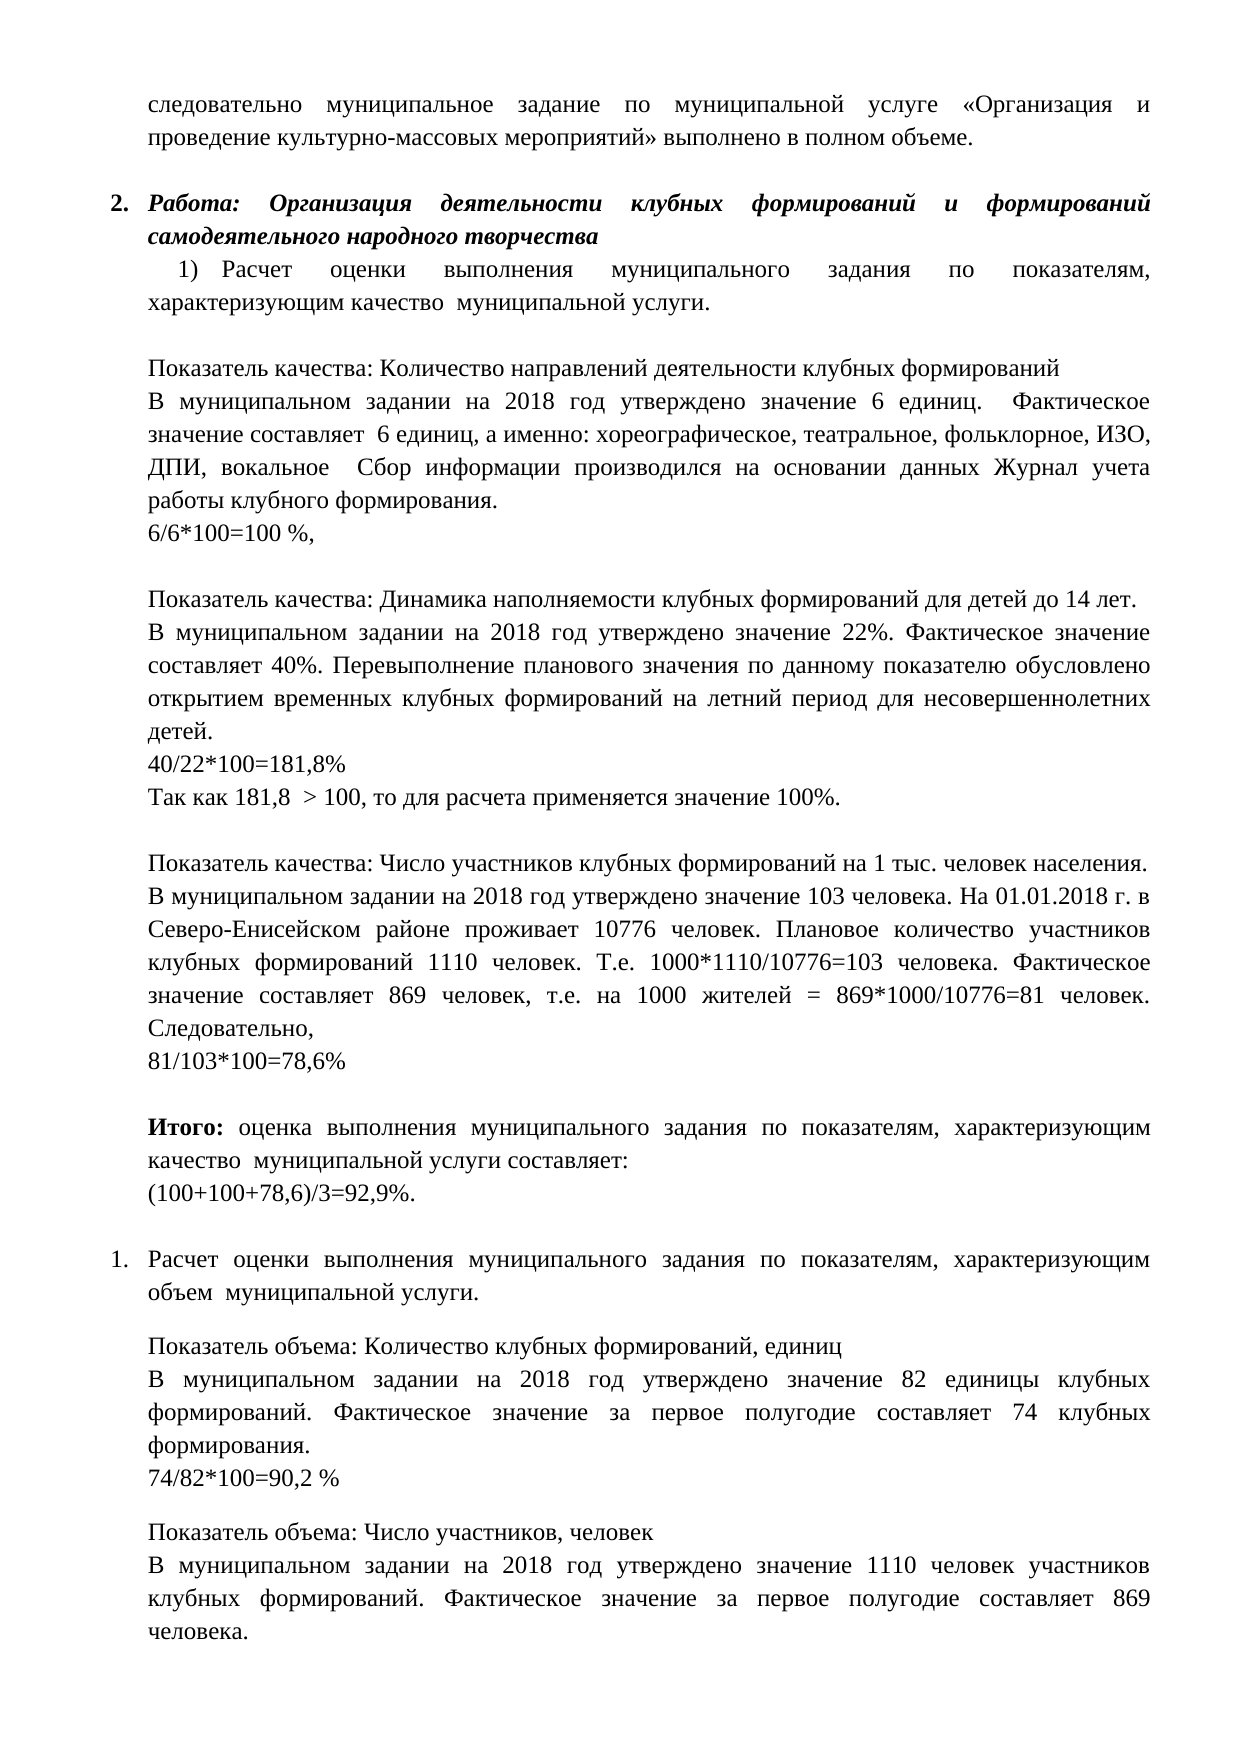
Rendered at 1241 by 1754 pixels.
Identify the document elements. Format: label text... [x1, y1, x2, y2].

list (100+100+78,6)/3=92,9%. [148, 1178, 1152, 1207]
text Показатель объема: Число участников, человек [148, 1517, 1152, 1546]
list 6/6*100=100 %, [148, 518, 1152, 547]
list Показатель качества: Динамика наполняемости клубных формирований для детей до 14 лет. [148, 584, 1152, 613]
list Итого: оценка выполнения муниципального задания по показателям, характеризующим качество муниципальной услуги составляет: [148, 1112, 1152, 1174]
list следовательно муниципальное задание по муниципальной услуге «Организация и проведение культурно-массовых мероприятий» выполнено в полном объеме. [148, 89, 1152, 150]
list В муниципальном задании на 2018 год утверждено значение 82 единицы клубных формирований. Фактическое значение за первое полугодие составляет 74 клубных формирования. [148, 1364, 1152, 1459]
list 81/103*100=78,6% [148, 1046, 1152, 1075]
list В муниципальном задании на 2018 год утверждено значение 103 человека. На 01.01.2018 г. в Северо-Енисейском районе проживает 10776 человек. Плановое количество участников клубных формирований 1110 человек. Т.е. 1000*1110/10776=103 человека. Фактическое значение составляет 869 человек, т.е. на 1000 жителей = 869*1000/10776=81 человек. Следовательно, [148, 881, 1152, 1042]
list Так как 181,8 > 100, то для расчета применяется значение 100%. [148, 782, 1152, 811]
list Расчет оценки выполнения муниципального задания по показателям, характеризующим объем муниципальной услуги. [110, 1244, 1152, 1306]
list В муниципальном задании на 2018 год утверждено значение 22%. Фактическое значение составляет 40%. Перевыполнение планового значения по данному показателю обусловлено открытием временных клубных формирований на летний период для несовершеннолетних детей. [148, 617, 1152, 745]
list Показатель качества: Количество направлений деятельности клубных формирований [148, 353, 1152, 382]
list 40/22*100=181,8% [148, 749, 1152, 778]
list Расчет оценки выполнения муниципального задания по показателям, характеризующим качество муниципальной услуги. [148, 254, 1152, 316]
list Работа: Организация деятельности клубных формирований и формирований самодеятельного народного творчества [110, 188, 1152, 249]
list В муниципальном задании на 2018 год утверждено значение 1110 человек участников клубных формирований. Фактическое значение за первое полугодие составляет 869 человека. [148, 1550, 1152, 1645]
text Показатель объема: Количество клубных формирований, единиц [148, 1331, 1152, 1360]
list Показатель качества: Число участников клубных формирований на 1 тыс. человек населения. [148, 848, 1152, 877]
list 74/82*100=90,2 % [148, 1463, 1152, 1492]
list В муниципальном задании на 2018 год утверждено значение 6 единиц. Фактическое значение составляет 6 единиц, а именно: хореографическое, театральное, фольклорное, ИЗО, ДПИ, вокальное Сбор информации производился на основании данных Журнал учета работы клубного формирования. [148, 386, 1152, 514]
